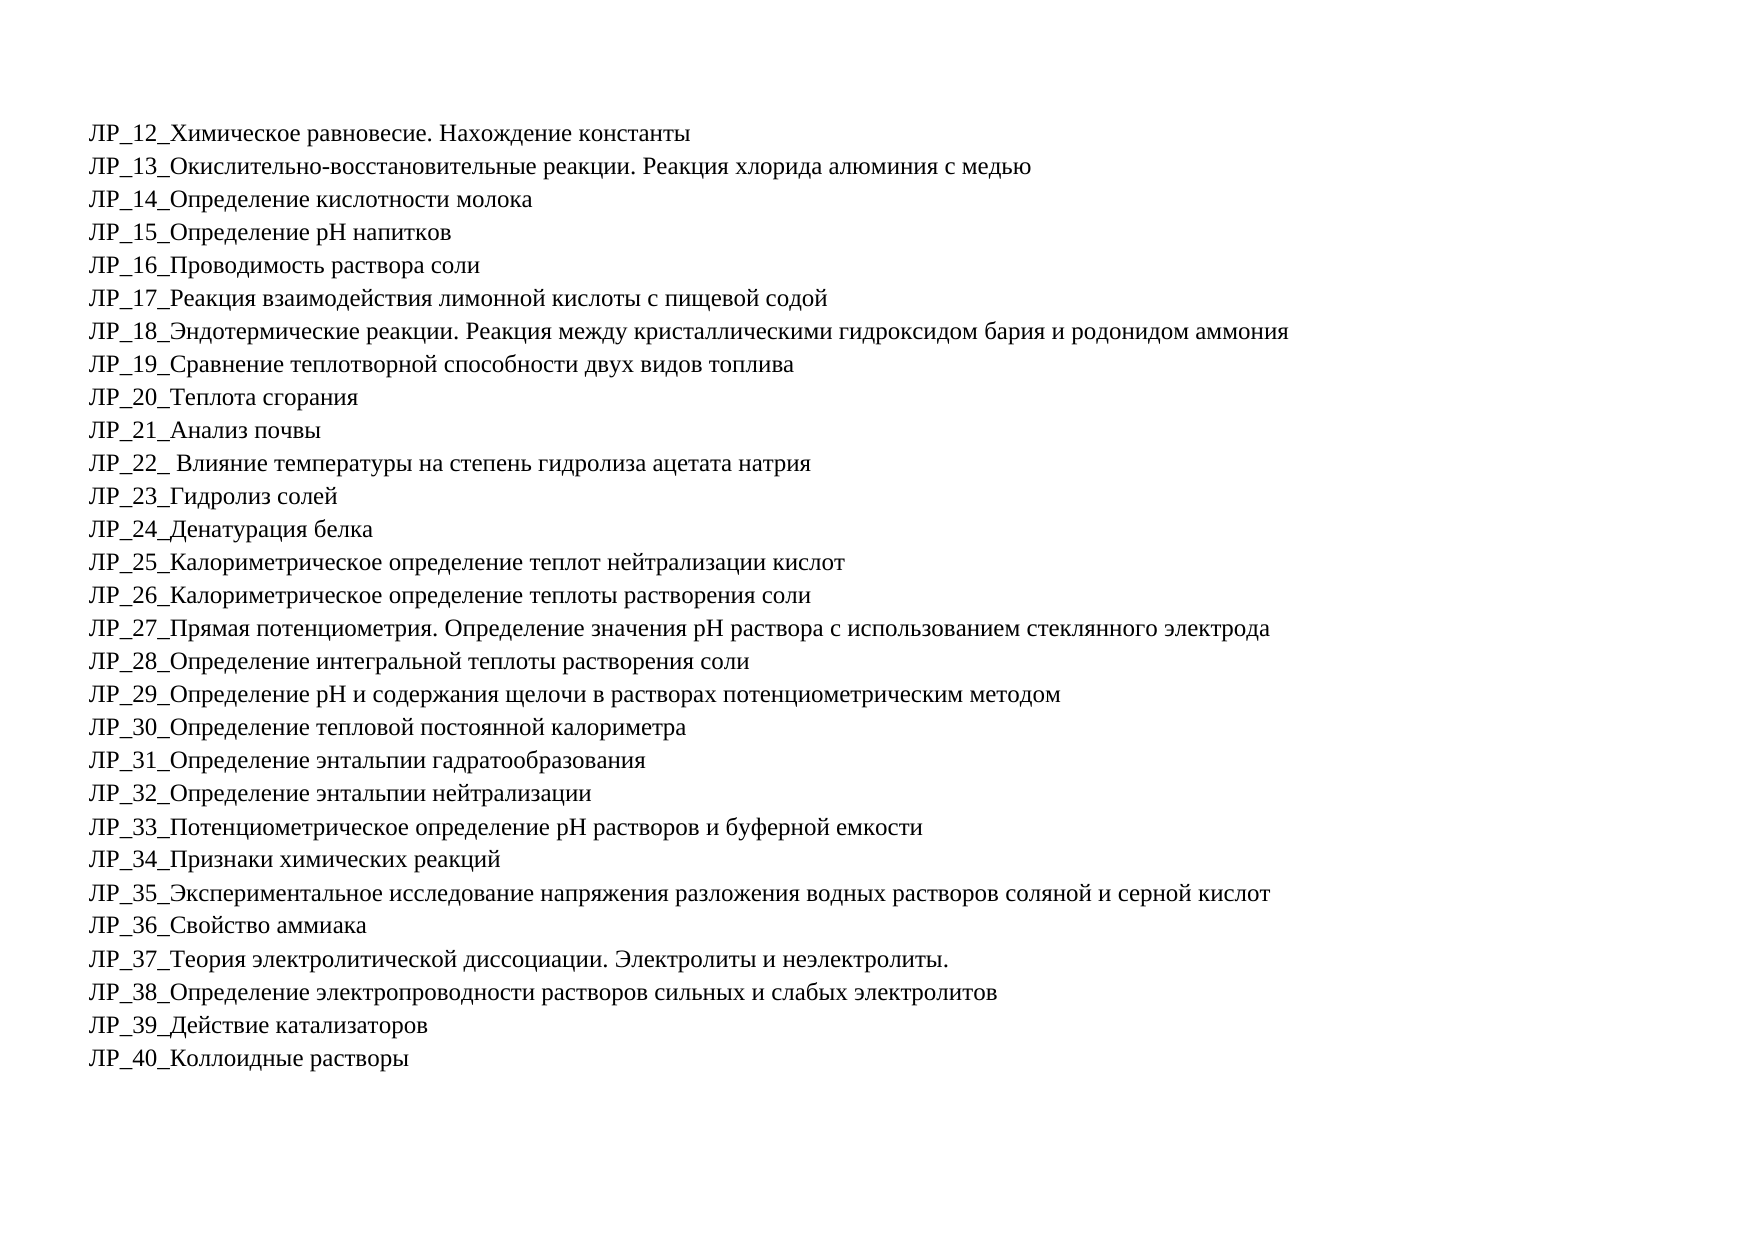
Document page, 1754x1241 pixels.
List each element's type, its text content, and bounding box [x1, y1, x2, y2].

text ЛР_37_Теория электролитической диссоциации. Электролиты и неэлектролиты. [89, 944, 1665, 972]
text ЛР_27_Прямая потенциометрия. Определение значения pH раствора с использованием стеклянного электрода [89, 613, 1665, 642]
text ЛР_14_Определение кислотности молока [89, 184, 1665, 213]
text ЛР_39_Действие катализаторов [89, 1010, 1665, 1038]
text ЛР_31_Определение энтальпии гадратообразования [89, 746, 1665, 774]
text ЛР_29_Определение pH и содержания щелочи в растворах потенциометрическим методом [89, 679, 1665, 708]
text ЛР_30_Определение тепловой постоянной калориметра [89, 712, 1665, 741]
text ЛР_17_Реакция взаимодействия лимонной кислоты с пищевой содой [89, 283, 1665, 312]
text ЛР_32_Определение энтальпии нейтрализации [89, 778, 1665, 807]
text ЛР_24_Денатурация белка [89, 514, 1665, 543]
text ЛР_40_Коллоидные растворы [89, 1043, 1665, 1071]
text ЛР_13_Окислительно-восстановительные реакции. Реакция хлорида алюминия с медью [89, 151, 1665, 180]
text ЛР_26_Калориметрическое определение теплоты растворения соли [89, 580, 1665, 609]
text ЛР_19_Сравнение теплотворной способности двух видов топлива [89, 349, 1665, 378]
text ЛР_16_Проводимость раствора соли [89, 250, 1665, 279]
text ЛР_23_Гидролиз солей [89, 481, 1665, 510]
text ЛР_35_Экспериментальное исследование напряжения разложения водных растворов соляной и серной кислот [89, 878, 1665, 906]
text ЛР_21_Анализ почвы [89, 415, 1665, 444]
text ЛР_15_Определение pH напитков [89, 217, 1665, 246]
text ЛР_20_Теплота сгорания [89, 382, 1665, 411]
text ЛР_36_Свойство аммиака [89, 911, 1665, 939]
text ЛР_33_Потенциометрическое определение pH растворов и буферной емкости [89, 812, 1665, 840]
text ЛР_22_ Влияние температуры на степень гидролиза ацетата натрия [89, 448, 1665, 477]
text ЛР_28_Определение интегральной теплоты растворения соли [89, 646, 1665, 675]
text ЛР_25_Калориметрическое определение теплот нейтрализации кислот [89, 547, 1665, 576]
text ЛР_18_Эндотермические реакции. Реакция между кристаллическими гидроксидом бария и родонидом аммония [89, 316, 1665, 345]
text ЛР_38_Определение электропроводности растворов сильных и слабых электролитов [89, 977, 1665, 1005]
text ЛР_12_Химическое равновесие. Нахождение константы [89, 118, 1665, 147]
text ЛР_34_Признаки химических реакций [89, 844, 1665, 873]
